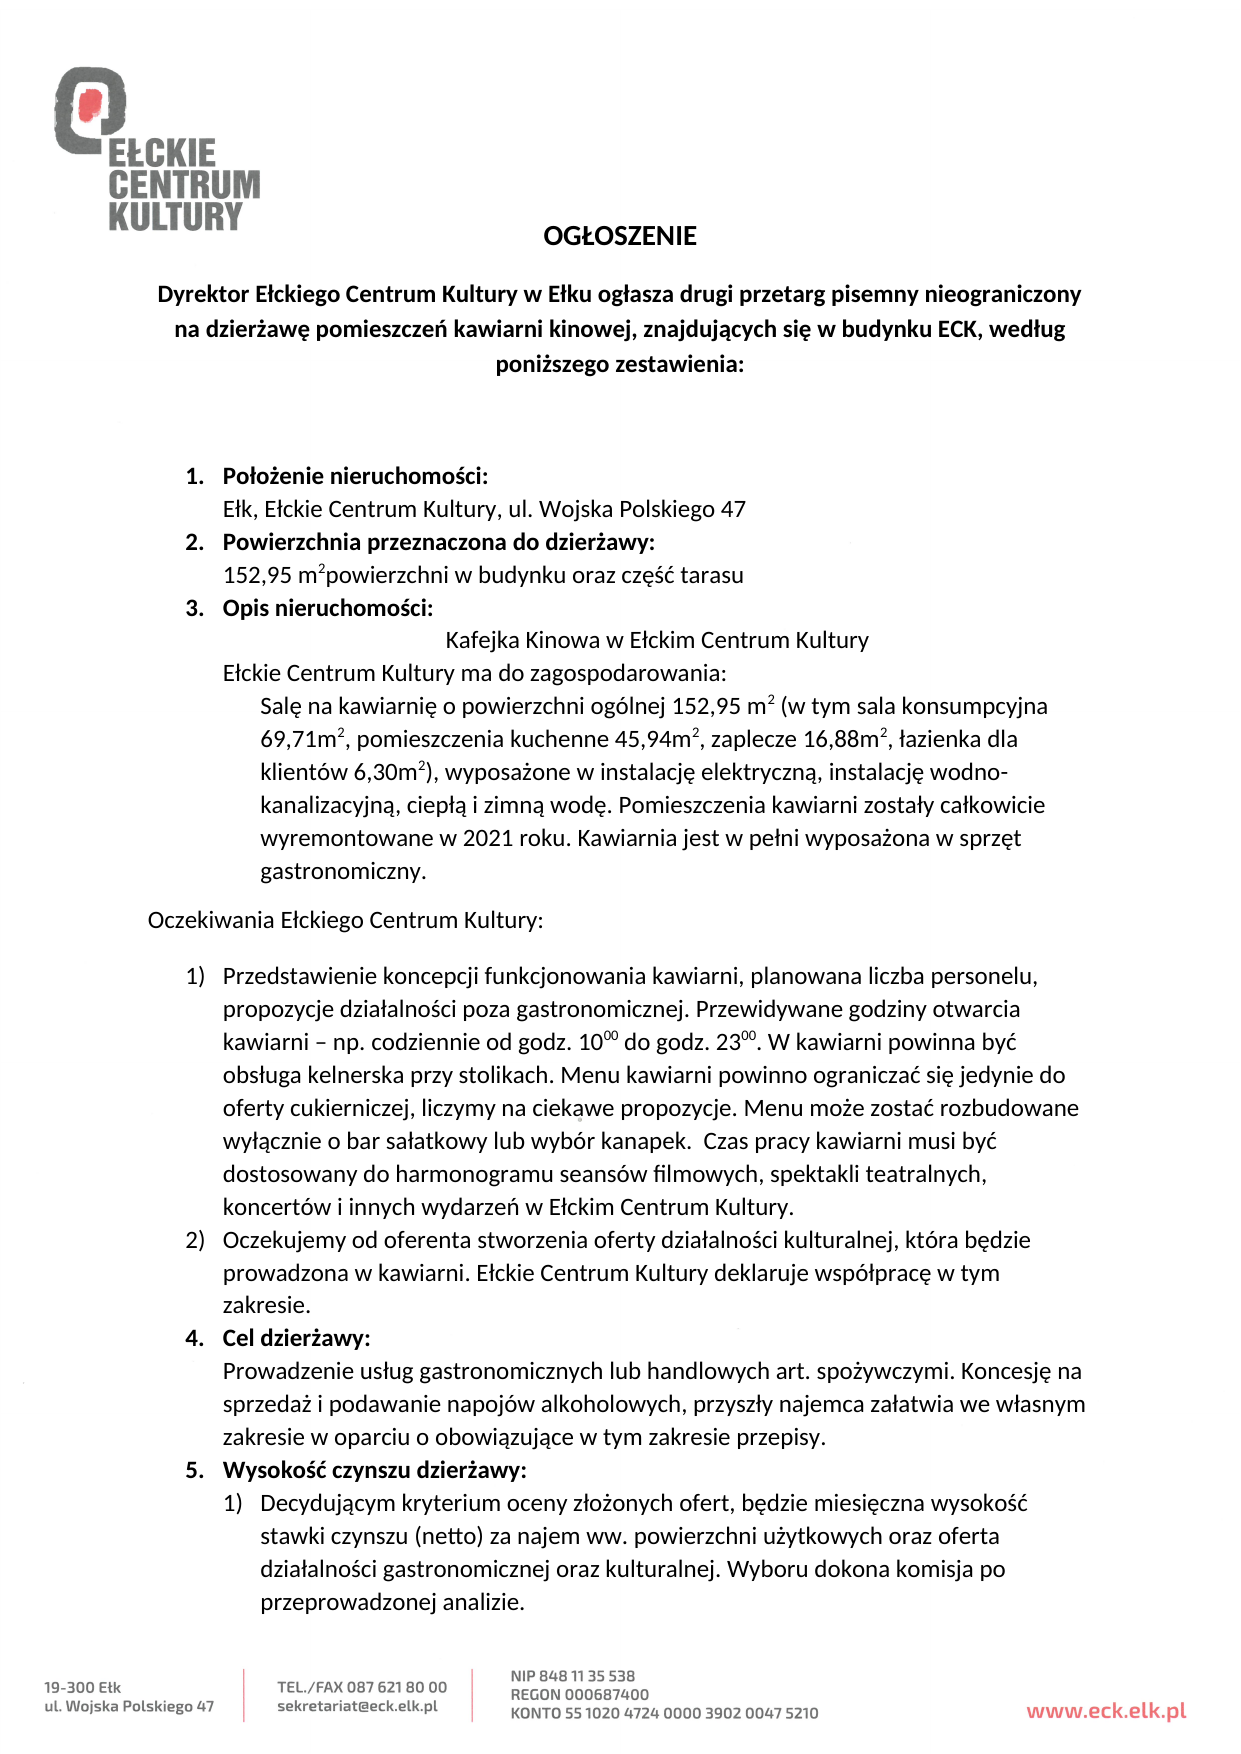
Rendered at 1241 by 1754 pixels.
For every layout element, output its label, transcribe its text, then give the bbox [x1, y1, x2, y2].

list Kafejka Kinowa w Ełckim Centrum Kultury [223, 624, 1092, 655]
list Opis nieruchomości: [185, 592, 1092, 622]
list Cel dzierżawy: [185, 1322, 1092, 1353]
picture [0, 9, 1241, 1754]
list Powierzchnia przeznaczona do dzierżawy: [185, 526, 1092, 556]
list Prowadzenie usług gastronomicznych lub handlowych art. spożywczymi. Koncesję na sprzedaż i podawanie napojów alkoholowych, przyszły najemca załatwia we własnym zakresie w oparciu o obowiązujące w tym zakresie przepisy. [223, 1355, 1092, 1452]
list Położenie nieruchomości: [185, 460, 1092, 491]
list Ełckie Centrum Kultury ma do zagospodarowania: [223, 657, 1092, 688]
list 152,95 m2powierzchni w budynku oraz część tarasu [223, 559, 1092, 589]
list Oczekujemy od oferenta stworzenia oferty działalności kulturalnej, która będzie prowadzona w kawiarni. Ełckie Centrum Kultury deklaruje współpracę w tym zakresie. [185, 1224, 1092, 1320]
text OGŁOSZENIE [148, 217, 1092, 252]
text Dyrektor Ełckiego Centrum Kultury w Ełku ogłasza drugi przetarg pisemny nieograniczony na dzierżawę pomieszczeń kawiarni kinowej, znajdujących się w budynku ECK, według poniższego zestawienia: [148, 278, 1092, 379]
list Decydującym kryterium oceny złożonych ofert, będzie miesięczna wysokość stawki czynszu (netto) za najem ww. powierzchni użytkowych oraz oferta działalności gastronomicznej oraz kulturalnej. Wyboru dokona komisja po przeprowadzonej analizie. [223, 1487, 1092, 1616]
list Przedstawienie koncepcji funkcjonowania kawiarni, planowana liczba personelu, propozycje działalności poza gastronomicznej. Przewidywane godziny otwarcia kawiarni – np. codziennie od godz. 1000 do godz. 2300. W kawiarni powinna być obsługa kelnerska przy stolikach. Menu kawiarni powinno ograniczać się jedynie do oferty cukierniczej, liczymy na ciekawe propozycje. Menu może zostać rozbudowane wyłącznie o bar sałatkowy lub wybór kanapek. Czas pracy kawiarni musi być dostosowany do harmonogramu seansów filmowych, spektakli teatralnych, koncertów i innych wydarzeń w Ełckim Centrum Kultury. [185, 960, 1092, 1221]
list Ełk, Ełckie Centrum Kultury, ul. Wojska Polskiego 47 [223, 493, 1092, 523]
list Salę na kawiarnię o powierzchni ogólnej 152,95 m2 (w tym sala konsumpcyjna 69,71m2, pomieszczenia kuchenne 45,94m2, zaplecze 16,88m2, łazienka dla klientów 6,30m2), wyposażone w instalację elektryczną, instalację wodno-kanalizacyjną, ciepłą i zimną wodę. Pomieszczenia kawiarni zostały całkowicie wyremontowane w 2021 roku. Kawiarnia jest w pełni wyposażona w sprzęt gastronomiczny. [260, 690, 1092, 886]
text Oczekiwania Ełckiego Centrum Kultury: [148, 904, 1092, 935]
list Wysokość czynszu dzierżawy: [185, 1454, 1092, 1485]
